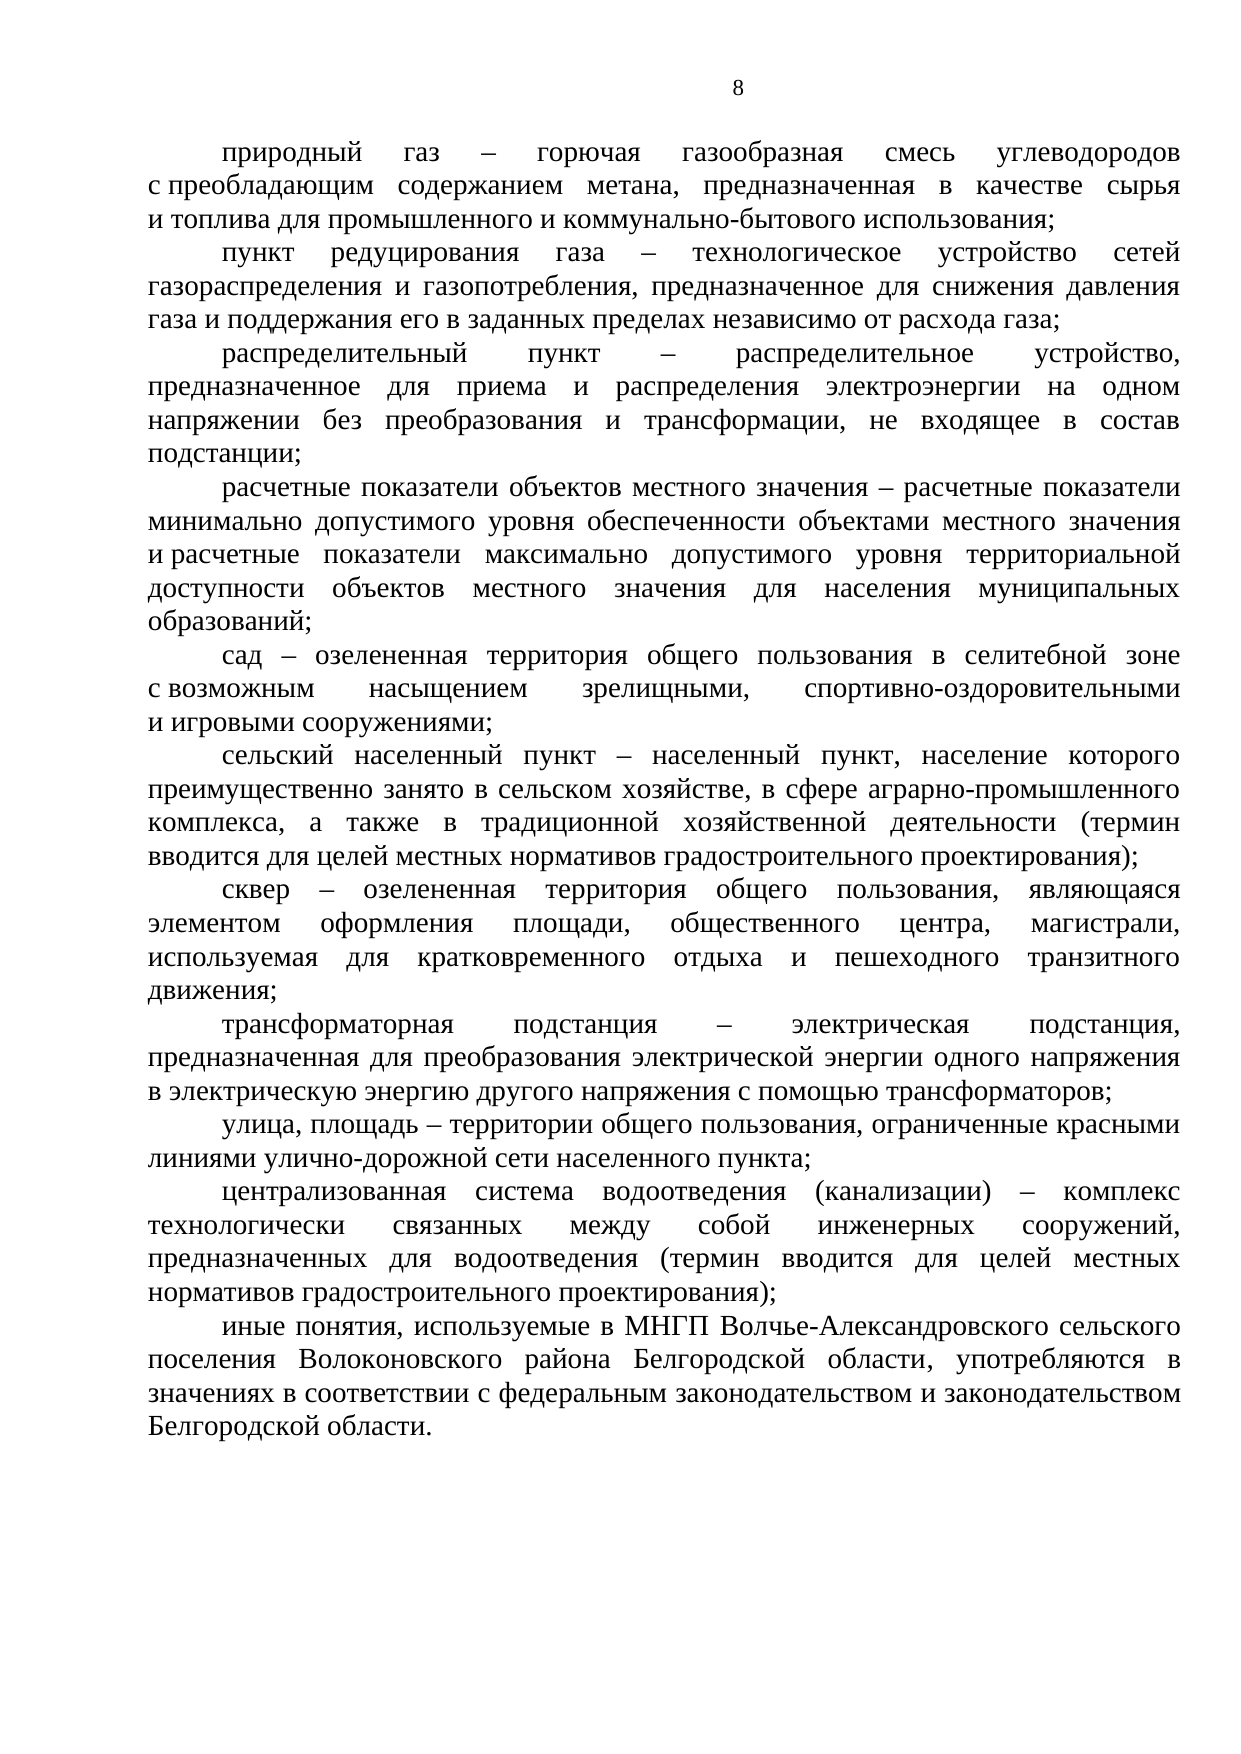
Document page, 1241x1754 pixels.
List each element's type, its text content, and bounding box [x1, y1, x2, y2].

text трансформаторная подстанция – электрическая подстанция, предназначенная для преобразования электрической энергии одного напряжения в электрическую энергию другого напряжения с помощью трансформаторов; [148, 1006, 1181, 1106]
text распределительный пункт – распределительное устройство, предназначенное для приема и распределения электроэнергии на одном напряжении без преобразования и трансформации, не входящее в состав подстанции; [148, 335, 1181, 469]
text пункт редуцирования газа – технологическое устройство сетей газораспределения и газопотребления, предназначенное для снижения давления газа и поддержания его в заданных пределах независимо от расхода газа; [148, 234, 1181, 335]
text расчетные показатели объектов местного значения – расчетные показатели минимально допустимого уровня обеспеченности объектами местного значения и расчетные показатели максимально допустимого уровня территориальной доступности объектов местного значения для населения муниципальных образований; [148, 469, 1181, 637]
text сад – озелененная территория общего пользования в селитебной зоне с возможным насыщением зрелищными, спортивно-оздоровительными и игровыми сооружениями; [148, 637, 1181, 737]
text сельский населенный пункт – населенный пункт, население которого преимущественно занято в сельском хозяйстве, в сфере аграрно-промышленного комплекса, а также в традиционной хозяйственной деятельности (термин вводится для целей местных нормативов градостроительного проектирования); [148, 737, 1181, 872]
text природный газ – горючая газообразная смесь углеводородов с преобладающим содержанием метана, предназначенная в качестве сырья и топлива для промышленного и коммунально-бытового использования; [148, 134, 1181, 234]
text иные понятия, используемые в МНГП Волчье-Александровского сельского поселения Волоконовского района Белгородской области, употребляются в значениях в соответствии с федеральным законодательством и законодательством Белгородской области. [148, 1308, 1181, 1442]
text улица, площадь – территории общего пользования, ограниченные красными линиями улично-дорожной сети населенного пункта; [148, 1106, 1181, 1173]
text сквер – озелененная территория общего пользования, являющаяся элементом оформления площади, общественного центра, магистрали, используемая для кратковременного отдыха и пешеходного транзитного движения; [148, 872, 1181, 1006]
text централизованная система водоотведения (канализации) – комплекс технологически связанных между собой инженерных сооружений, предназначенных для водоотведения (термин вводится для целей местных нормативов градостроительного проектирования); [148, 1173, 1181, 1308]
